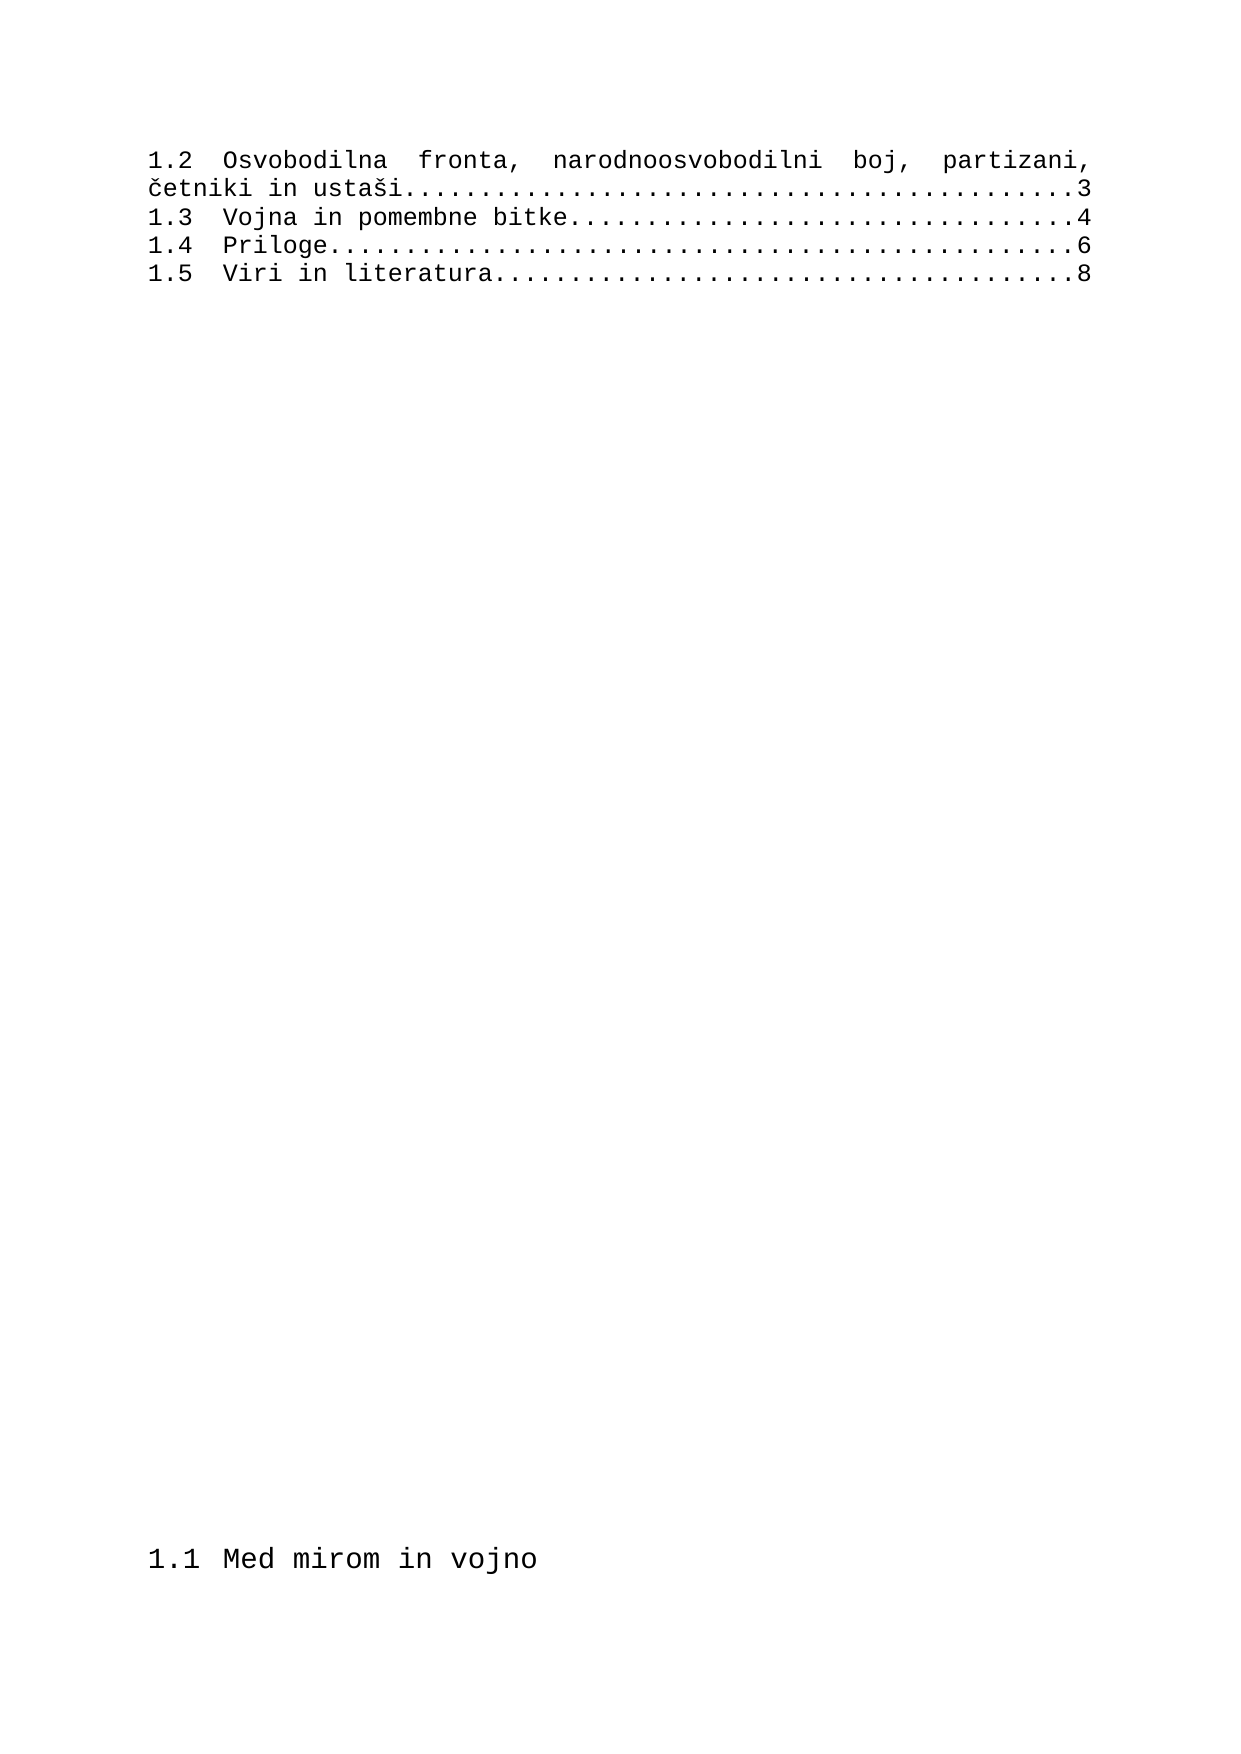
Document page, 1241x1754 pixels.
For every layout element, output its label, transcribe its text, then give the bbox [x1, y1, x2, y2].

text 1.4 Priloge 6 [148, 233, 1093, 261]
text 1.3 Vojna in pomembne bitke 4 [148, 204, 1093, 233]
text 1.2 Osvobodilna fronta, narodnoosvobodilni boj, partizani, četniki in ustaši 3 [148, 148, 1093, 204]
subtitle Med mirom in vojno [148, 1544, 1093, 1577]
text 1.5 Viri in literatura 8 [148, 261, 1093, 289]
